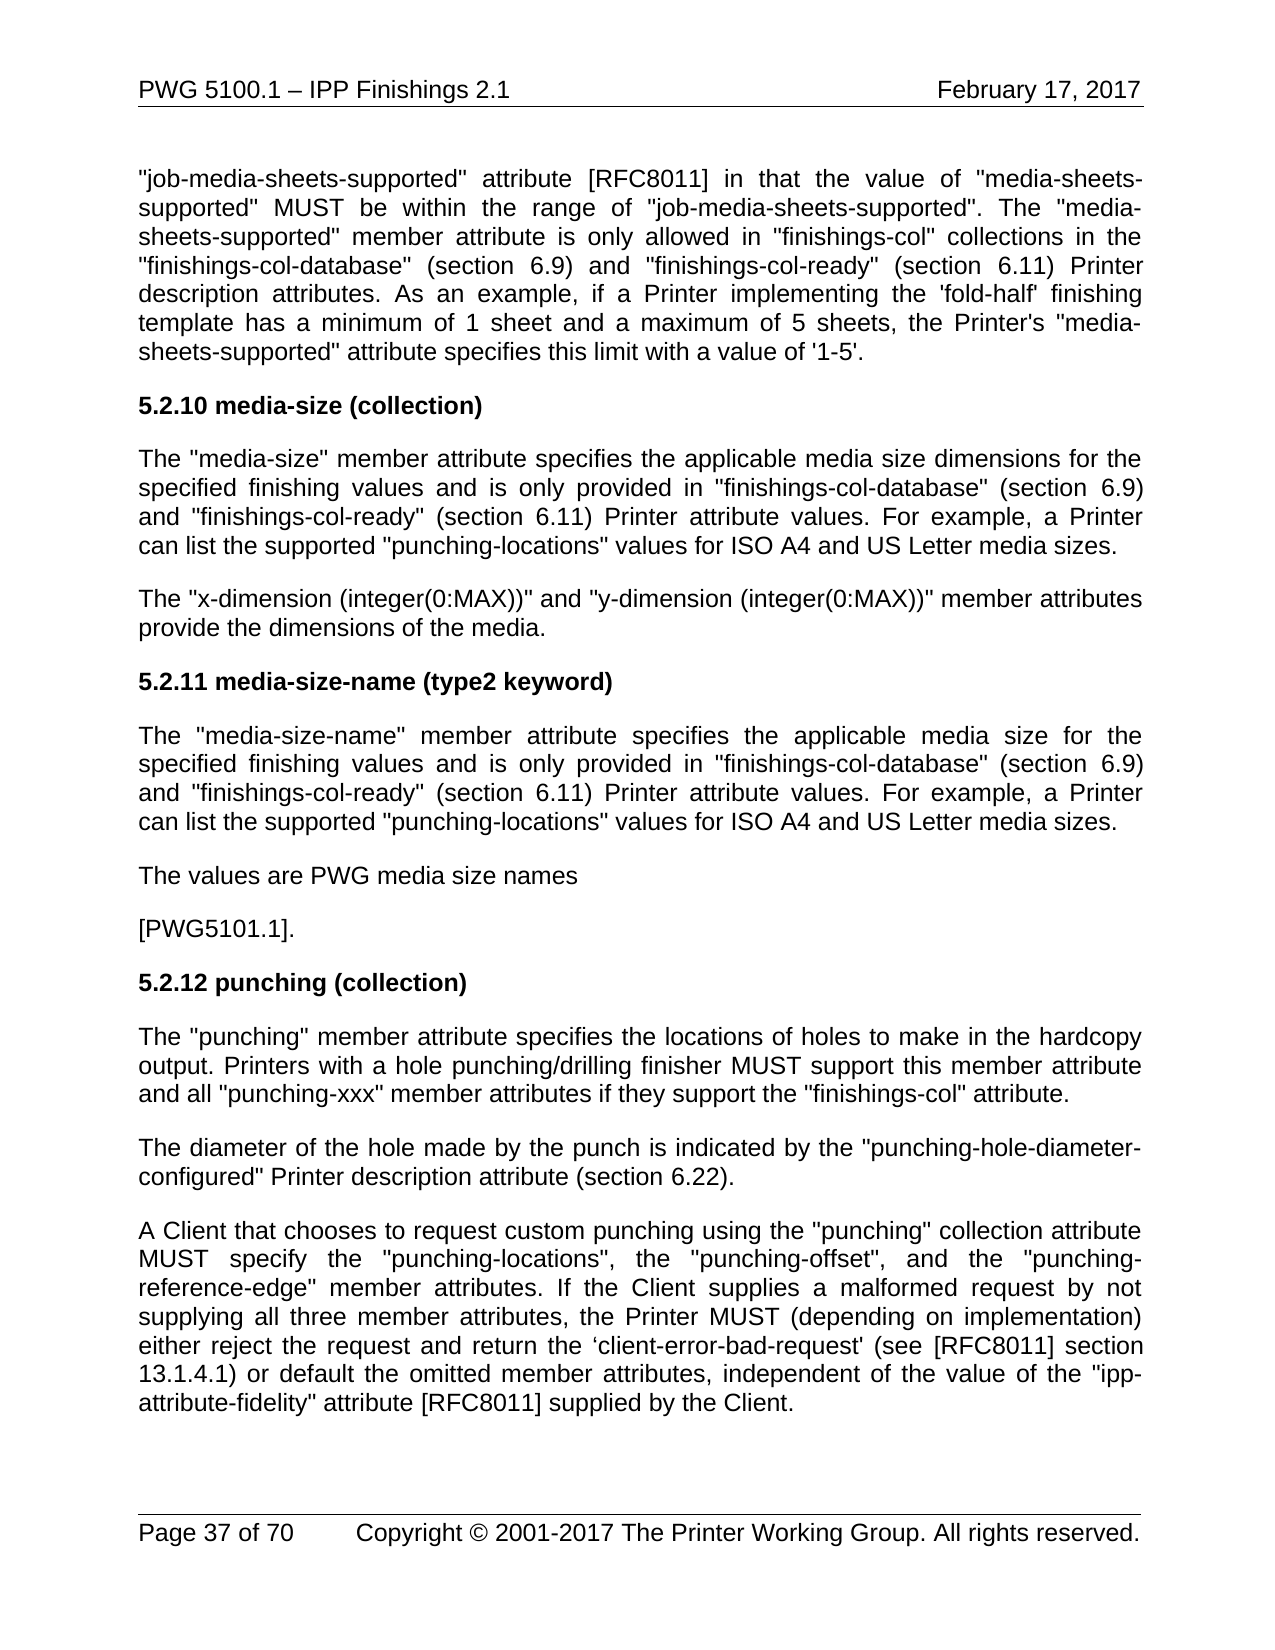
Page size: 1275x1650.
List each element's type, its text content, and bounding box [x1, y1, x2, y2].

text The "media-size" member attribute specifies the applicable media size dimensions for the specified finishing values and is only provided in "finishings-col-database" (section 6.9) and "finishings-col-ready" (section 6.11) Printer attribute values. For example, a Printer can list the supported "punching-locations" values for ISO A4 and US Letter media sizes. [138, 444, 1144, 559]
text The diameter of the hole made by the punch is indicated by the "punching-hole-diameter-configured" Printer description attribute (section 6.22). [138, 1133, 1144, 1191]
text The "media-size-name" member attribute specifies the applicable media size for the specified finishing values and is only provided in "finishings-col-database" (section 6.9) and "finishings-col-ready" (section 6.11) Printer attribute values. For example, a Printer can list the supported "punching-locations" values for ISO A4 and US Letter media sizes. [138, 721, 1144, 836]
text media-size (collection) [138, 391, 1144, 419]
text media-size-name (type2 keyword) [138, 667, 1144, 696]
text The "x-dimension (integer(0:MAX))" and "y-dimension (integer(0:MAX))" member attributes provide the dimensions of the media. [138, 584, 1144, 642]
text [PWG5101.1]. [138, 914, 1144, 943]
text The values are PWG media size names [138, 861, 1144, 889]
text A Client that chooses to request custom punching using the "punching" collection attribute MUST specify the "punching-locations", the "punching-offset", and the "punching-reference-edge" member attributes. If the Client supplies a malformed request by not supplying all three member attributes, the Printer MUST (depending on implementation) either reject the request and return the ‘client-error-bad-request' (see [RFC8011] section 13.1.4.1) or default the omitted member attributes, independent of the value of the "ipp-attribute-fidelity" attribute [RFC8011] supplied by the Client. [138, 1216, 1144, 1417]
text punching (collection) [138, 968, 1144, 997]
text The "punching" member attribute specifies the locations of holes to make in the hardcopy output. Printers with a hole punching/drilling finisher MUST support this member attribute and all "punching-xxx" member attributes if they support the "finishings-col" attribute. [138, 1022, 1144, 1108]
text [138, 164, 1144, 366]
